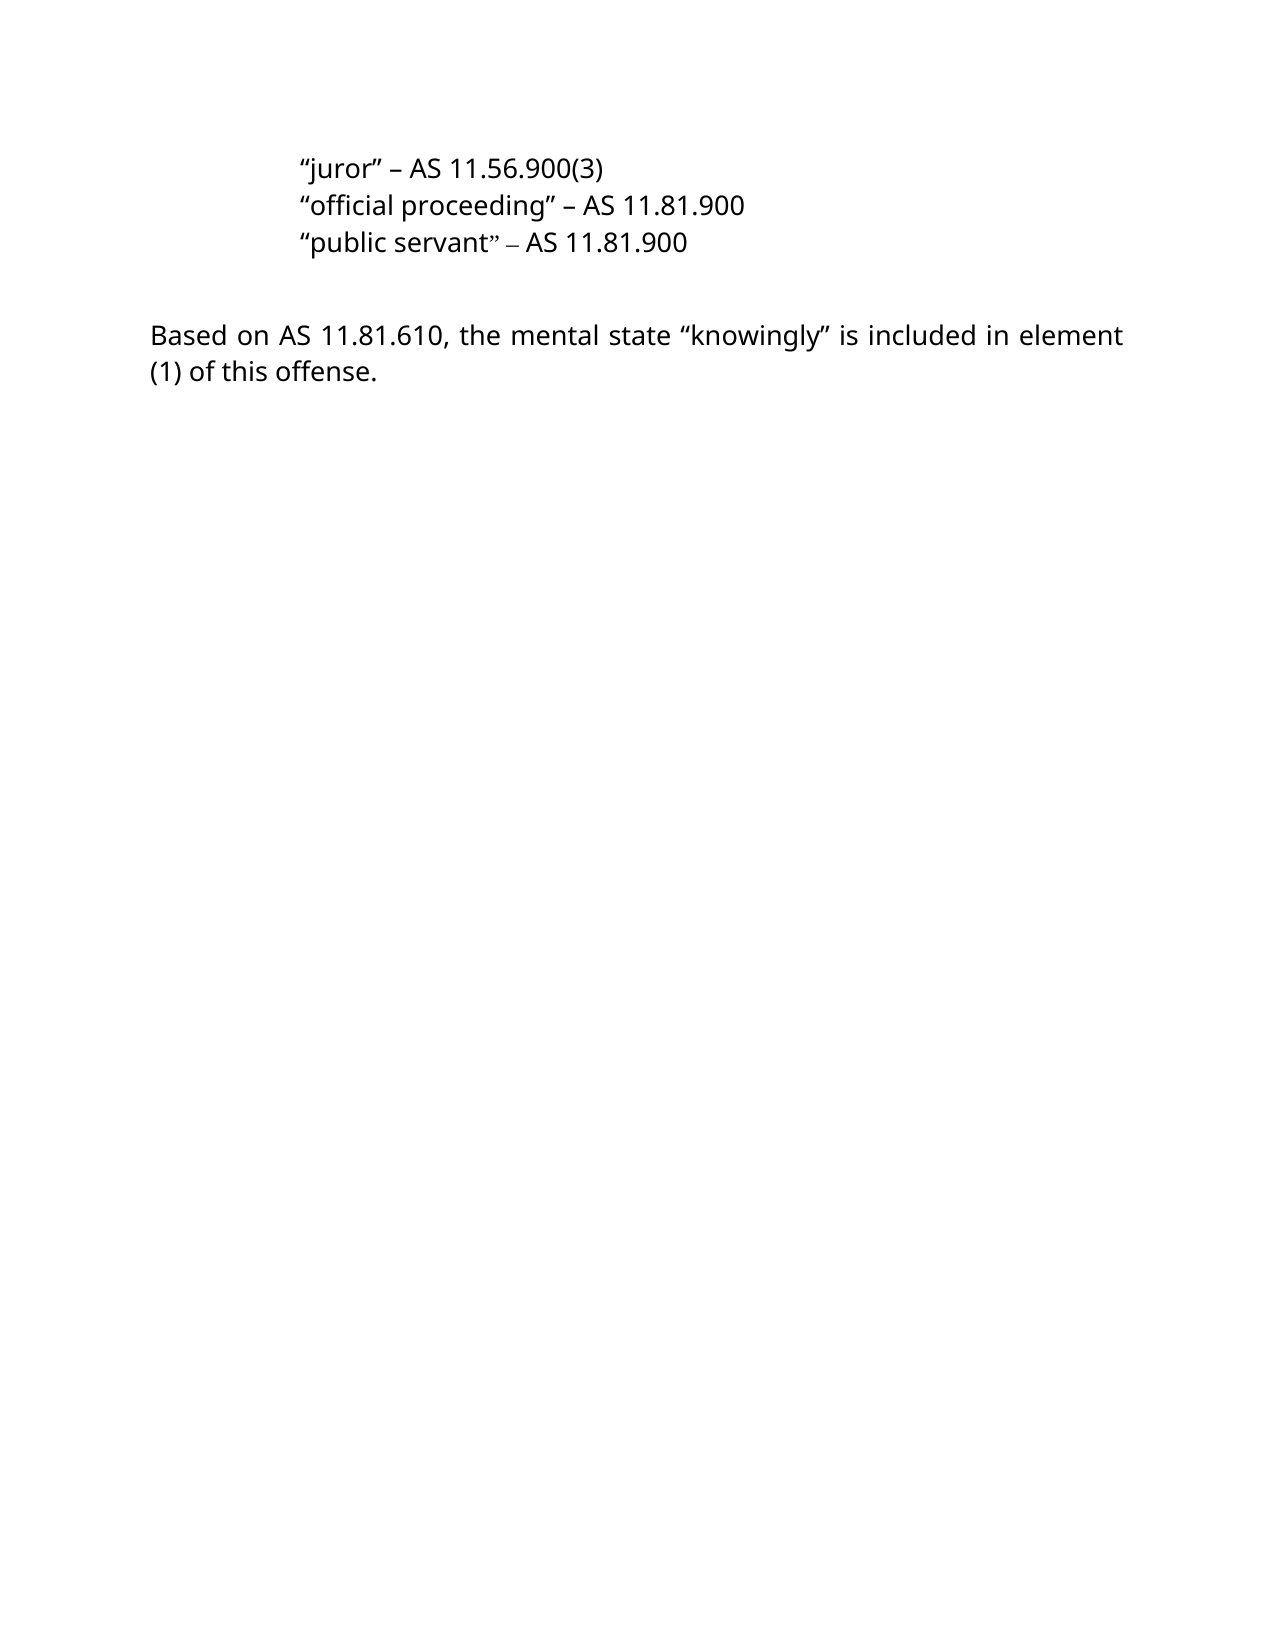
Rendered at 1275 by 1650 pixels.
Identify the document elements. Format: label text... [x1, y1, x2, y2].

text “public servant” – AS 11.81.900 [300, 224, 1125, 261]
text “juror” – AS 11.56.900(3) [300, 150, 1125, 187]
text “official proceeding” – AS 11.81.900 [300, 187, 1125, 224]
text Based on AS 11.81.610, the mental state “knowingly” is included in element (1) of this offense. [150, 316, 1125, 390]
